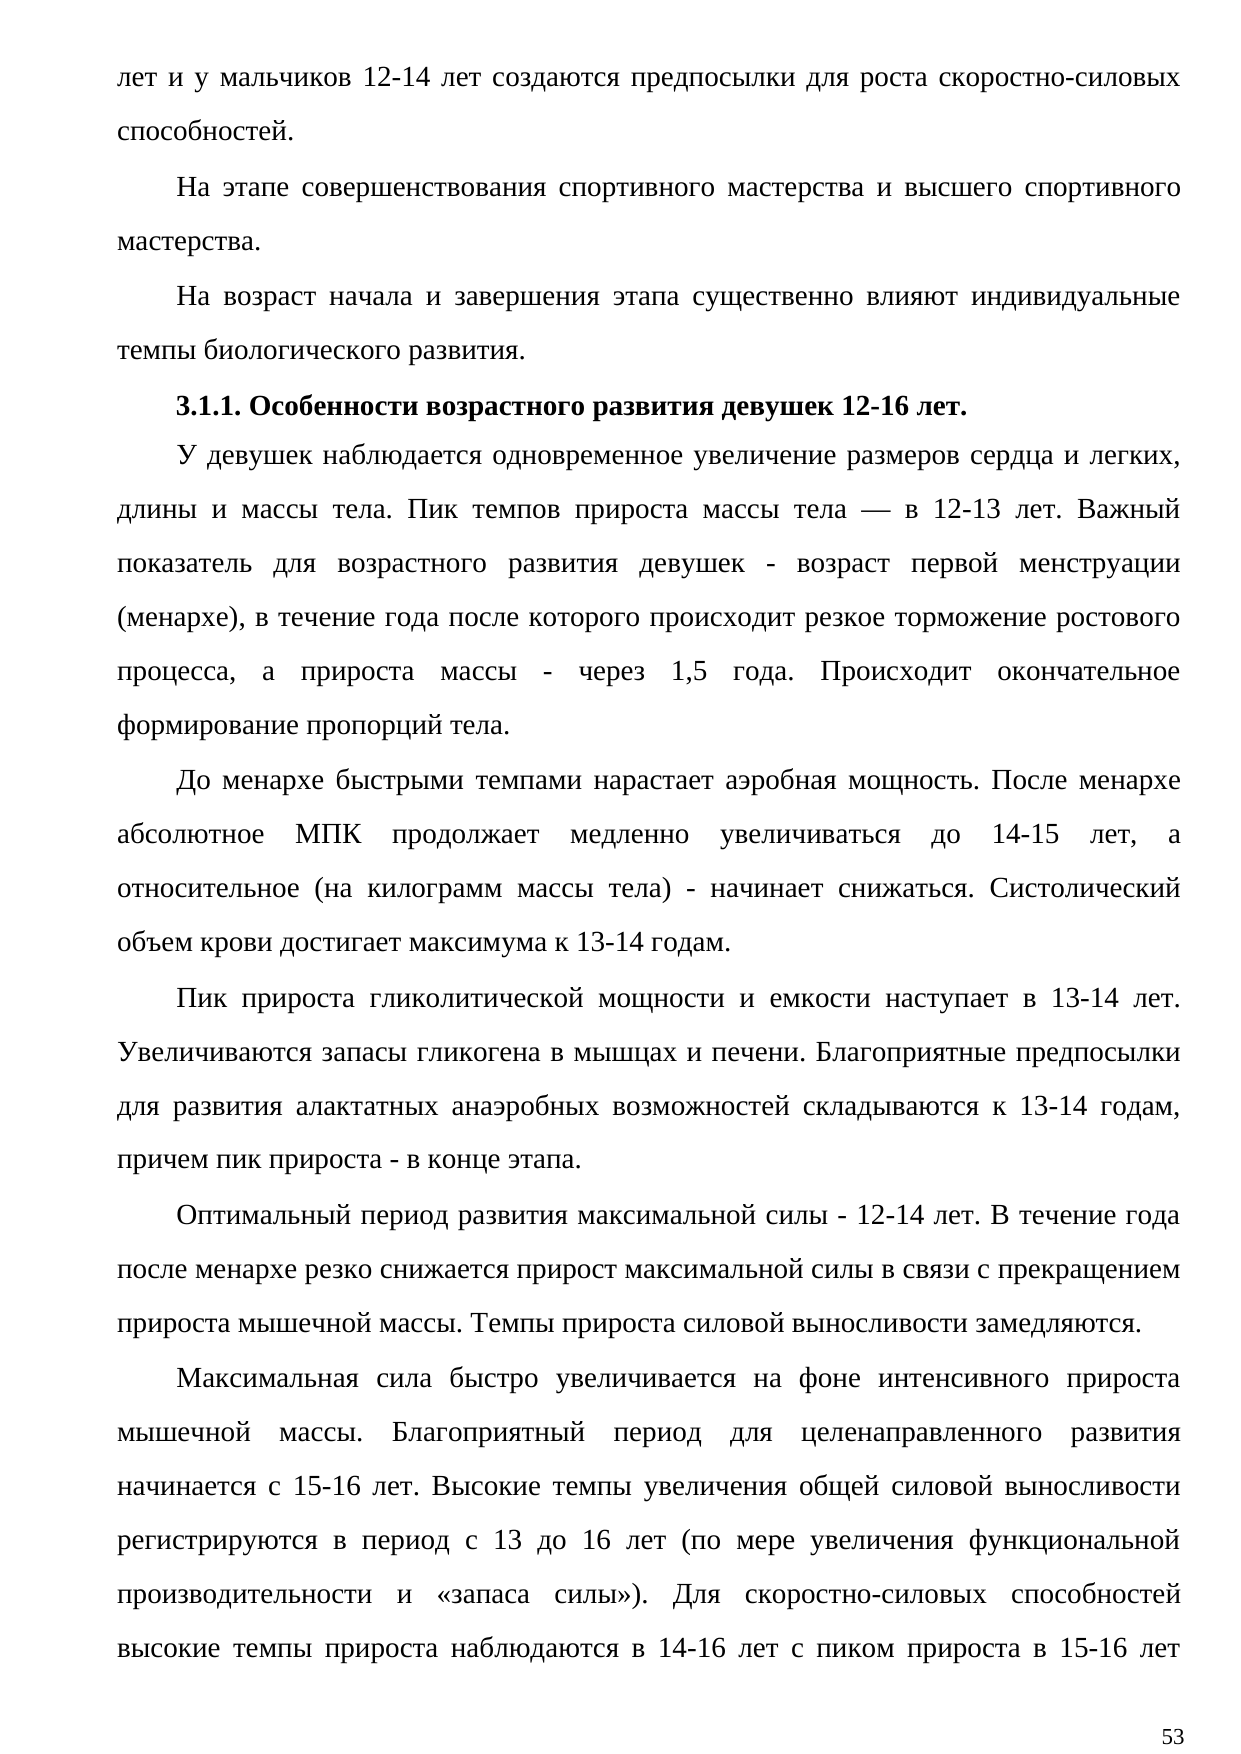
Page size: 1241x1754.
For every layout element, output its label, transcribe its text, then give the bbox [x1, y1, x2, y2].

text Оптимальный период развития максимальной силы - 12-14 лет. В течение года после менархе резко снижается прирост максимальной силы в связи с прекращением прироста мышечной массы. Темпы прироста силовой выносливости замедляются. [117, 1197, 1182, 1339]
text До менархе быстрыми темпами нарастает аэробная мощность. После менархе абсолютное МПК продолжает медленно увеличиваться до 14-15 лет, а относительное (на килограмм массы тела) - начинает снижаться. Систолический объем крови достигает максимума к 13-14 годам. [117, 762, 1182, 958]
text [117, 1361, 1182, 1664]
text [117, 59, 1182, 147]
text На этапе совершенствования спортивного мастерства и высшего спортивного мастерства. [117, 169, 1182, 256]
text У девушек наблюдается одновременное увеличение размеров сердца и легких, длины и массы тела. Пик темпов прироста массы тела — в 12-13 лет. Важный показатель для возрастного развития девушек - возраст первой менструации (менархе), в течение года после которого происходит резкое торможение ростового процесса, а прироста массы - через 1,5 года. Происходит окончательное формирование пропорций тела. [117, 437, 1182, 740]
text На возраст начала и завершения этапа существенно влияют индивидуальные темпы биологического развития. [117, 278, 1182, 366]
text Пик прироста гликолитической мощности и емкости наступает в 13-14 лет. Увеличиваются запасы гликогена в мышцах и печени. Благоприятные предпосылки для развития алактатных анаэробных возможностей складываются к 13-14 годам, причем пик прироста - в конце этапа. [117, 980, 1182, 1175]
text 3.1.1. Особенности возрастного развития девушек 12-16 лет. [176, 388, 1195, 421]
